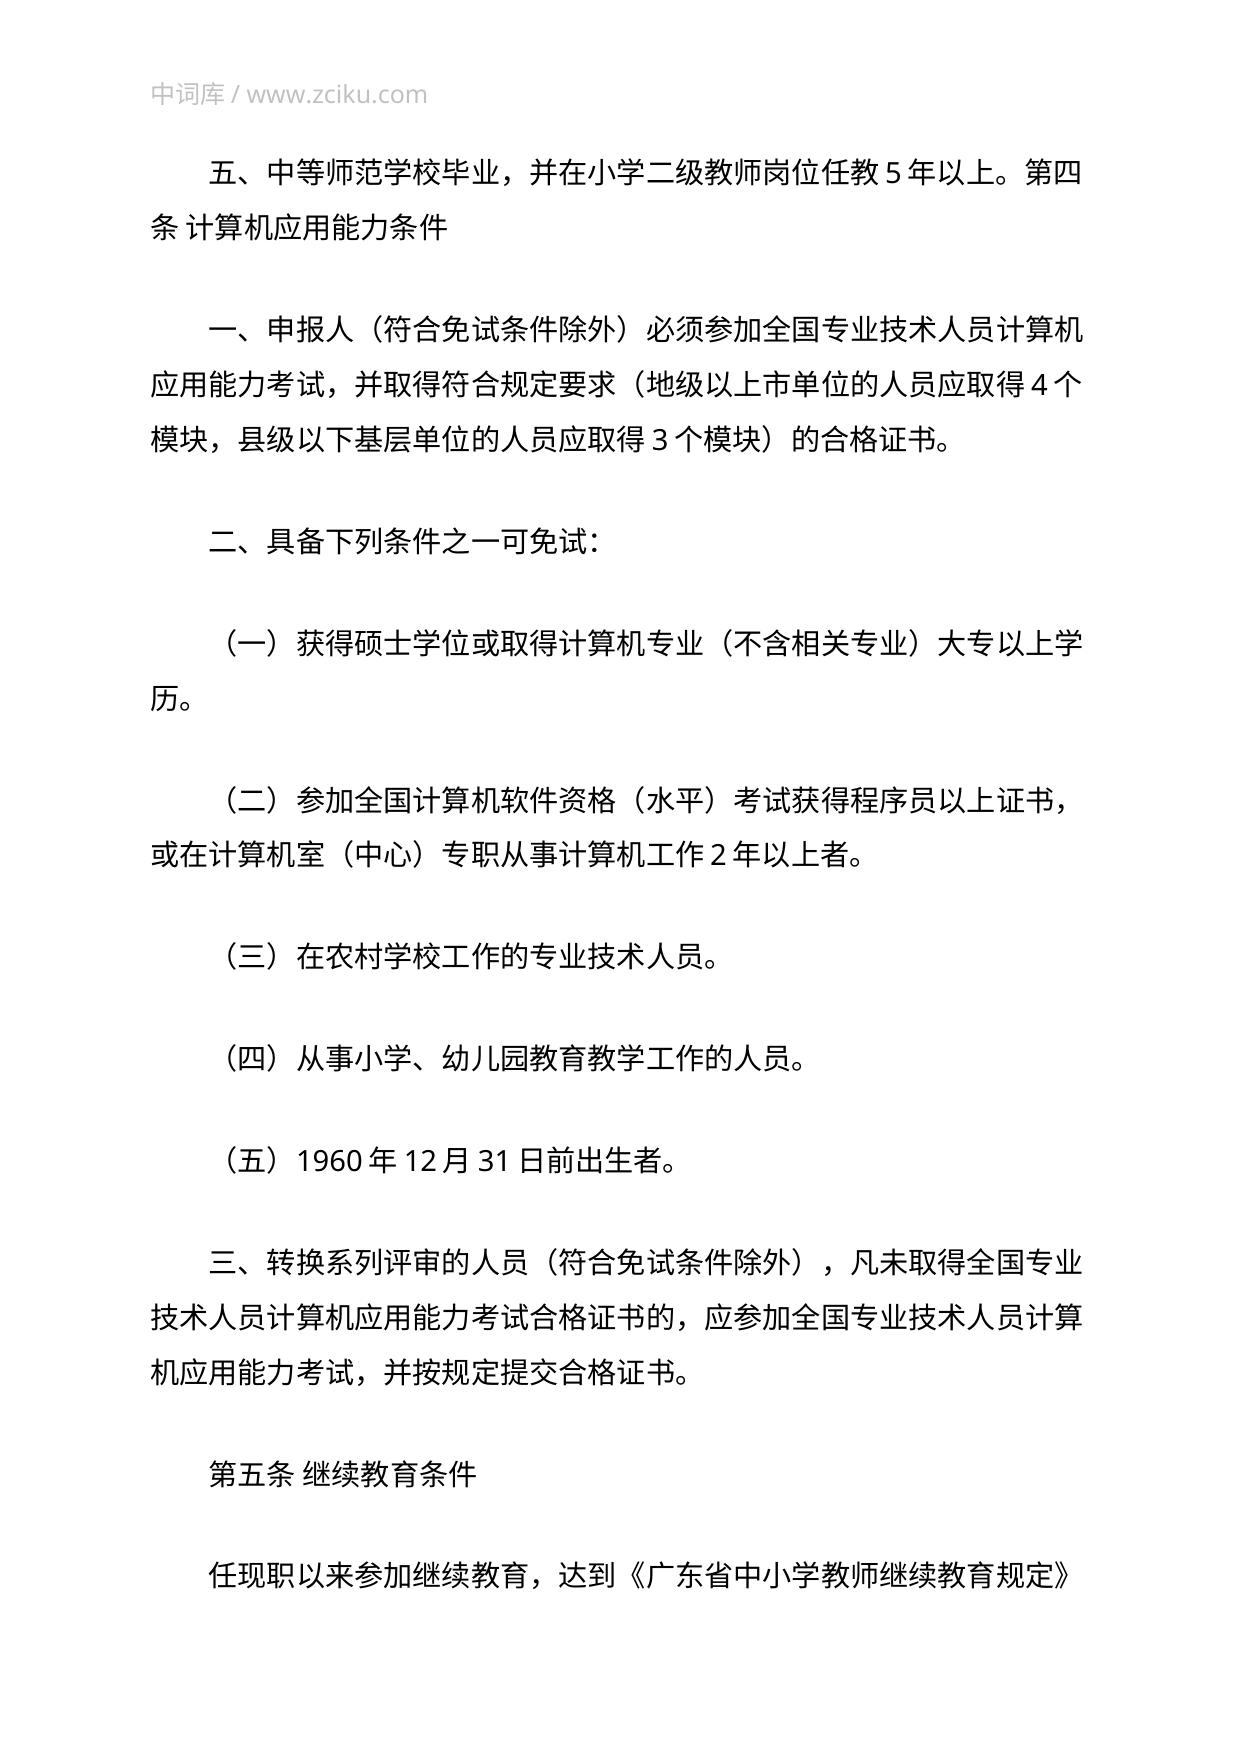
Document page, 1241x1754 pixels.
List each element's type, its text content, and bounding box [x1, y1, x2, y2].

text 五、中等师范学校毕业，并在小学二级教师岗位任教5年以上。第四条 计算机应用能力条件 [150, 150, 1090, 247]
text 第五条 继续教育条件 [150, 1451, 1090, 1493]
text （四）从事小学、幼儿园教育教学工作的人员。 [150, 1036, 1090, 1078]
text （五）1960年12月31日前出生者。 [150, 1137, 1090, 1180]
text （三）在农村学校工作的专业技术人员。 [150, 934, 1090, 976]
text （一）获得硕士学位或取得计算机专业（不含相关专业）大专以上学历。 [150, 620, 1090, 718]
text 二、具备下列条件之一可免试： [150, 519, 1090, 561]
text （二）参加全国计算机软件资格（水平）考试获得程序员以上证书，或在计算机室（中心）专职从事计算机工作2年以上者。 [150, 777, 1090, 874]
text 一、申报人（符合免试条件除外）必须参加全国专业技术人员计算机应用能力考试，并取得符合规定要求（地级以上市单位的人员应取得4个模块，县级以下基层单位的人员应取得3个模块）的合格证书。 [150, 307, 1090, 459]
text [150, 1553, 1090, 1595]
text 三、转换系列评审的人员（符合免试条件除外），凡未取得全国专业技术人员计算机应用能力考试合格证书的，应参加全国专业技术人员计算机应用能力考试，并按规定提交合格证书。 [150, 1239, 1090, 1392]
